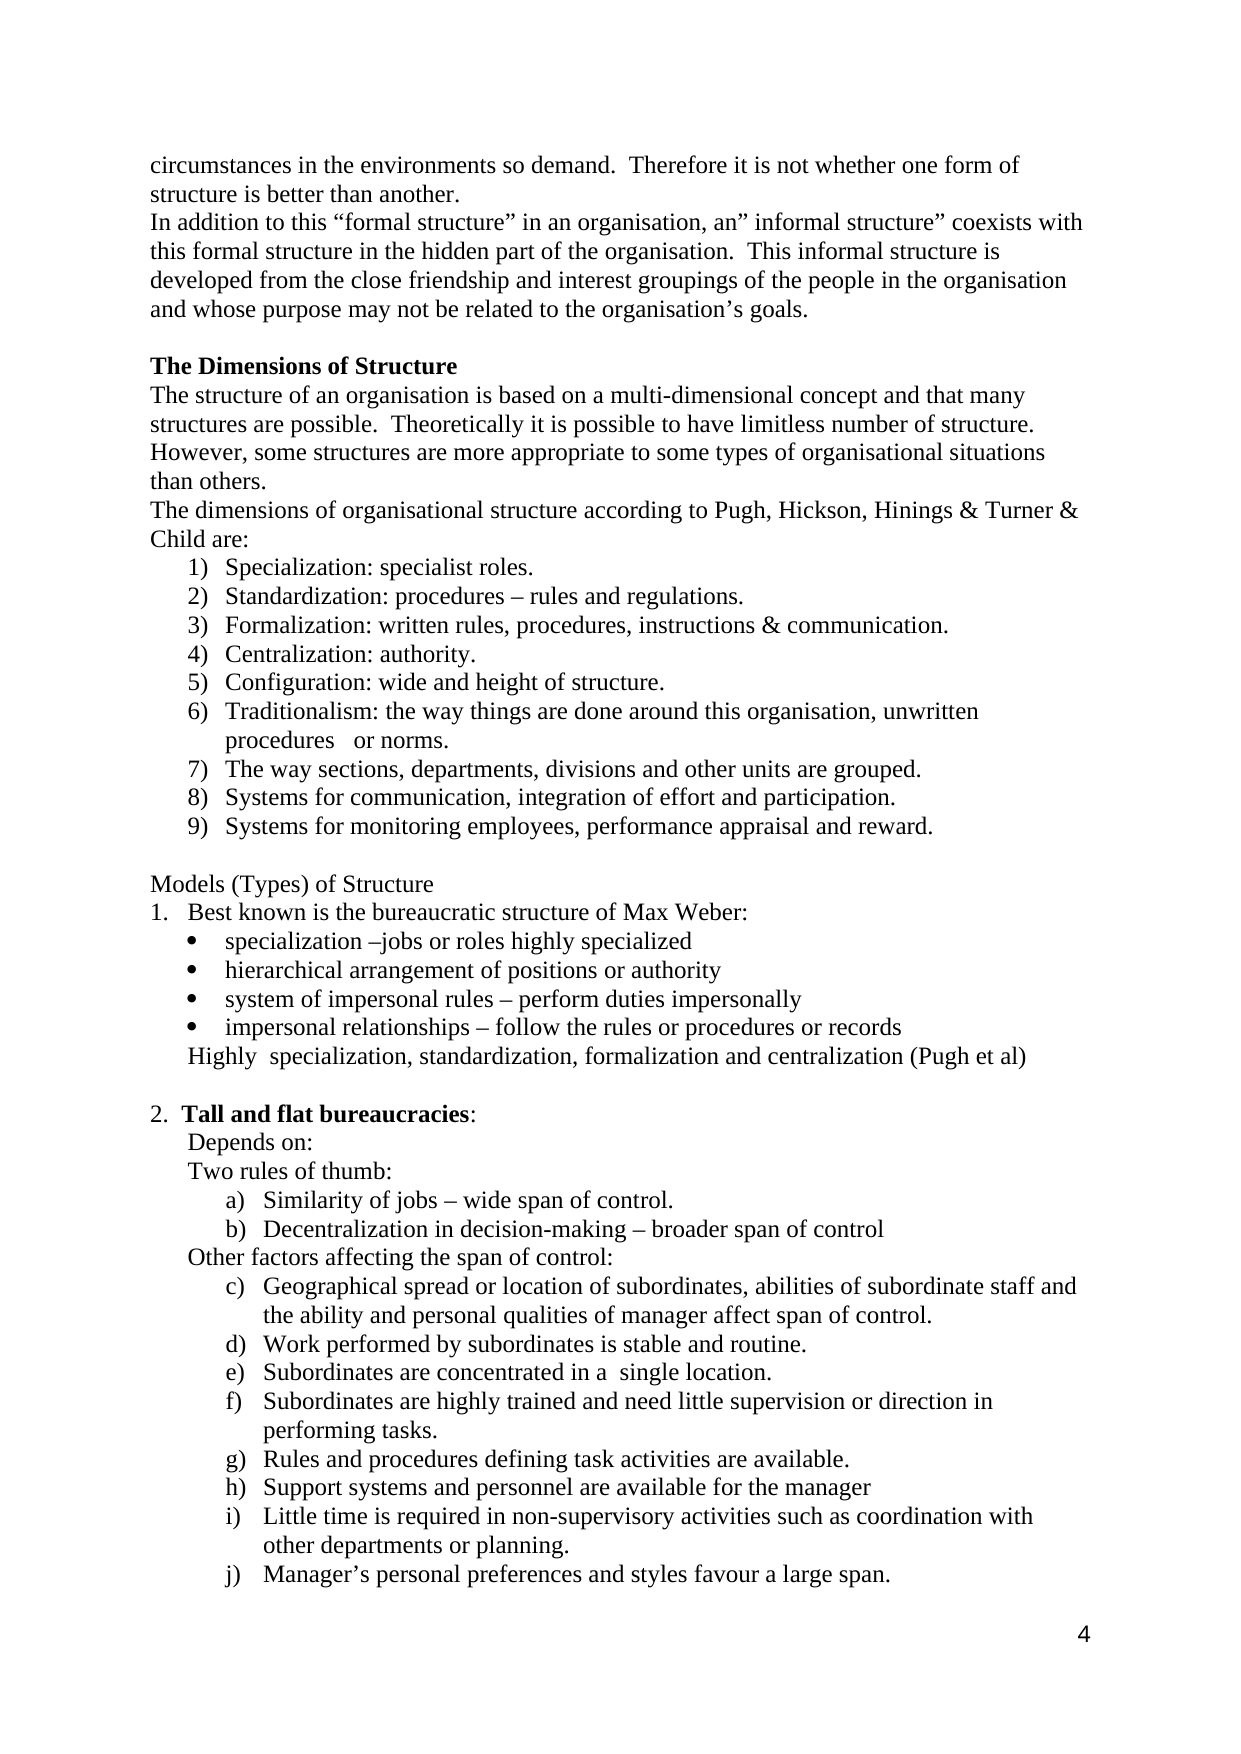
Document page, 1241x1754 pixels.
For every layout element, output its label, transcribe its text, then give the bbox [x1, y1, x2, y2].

text Models (Types) of Structure [150, 869, 1090, 897]
list Support systems and personnel are available for the manager [225, 1472, 1090, 1501]
list Formalization: written rules, procedures, instructions & communication. [187, 610, 1090, 639]
list specialization –jobs or roles highly specialized [187, 926, 1090, 955]
list The way sections, departments, divisions and other units are grouped. [187, 754, 1090, 782]
list Work performed by subordinates is stable and routine. [225, 1329, 1090, 1357]
list Traditionalism: the way things are done around this organisation, unwritten procedures or norms. [187, 696, 1090, 754]
list Specialization: specialist roles. [187, 552, 1090, 581]
list Geographical spread or location of subordinates, abilities of subordinate staff and the ability and personal qualities of manager affect span of control. [225, 1271, 1090, 1329]
text 1. Best known is the bureaucratic structure of Max Weber: [150, 897, 1090, 926]
text Highly specialization, standardization, formalization and centralization (Pugh et al) [150, 1041, 1090, 1070]
text Depends on: [150, 1127, 1090, 1156]
text The Dimensions of Structure [150, 351, 1090, 380]
list Subordinates are highly trained and need little supervision or direction in performing tasks. [225, 1386, 1090, 1444]
list system of impersonal rules – perform duties impersonally [187, 984, 1090, 1012]
list Manager’s personal preferences and styles favour a large span. [225, 1559, 1090, 1587]
list Standardization: procedures – rules and regulations. [187, 581, 1090, 610]
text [150, 150, 1090, 207]
list Configuration: wide and height of structure. [187, 667, 1090, 696]
list hierarchical arrangement of positions or authority [187, 955, 1090, 984]
list Centralization: authority. [187, 639, 1090, 667]
list impersonal relationships – follow the rules or procedures or records [187, 1012, 1090, 1041]
text 2. Tall and flat bureaucracies: [150, 1099, 1090, 1127]
text Two rules of thumb: [150, 1156, 1090, 1185]
list Subordinates are concentrated in a single location. [225, 1357, 1090, 1386]
text The structure of an organisation is based on a multi-dimensional concept and that many structures are possible. Theoretically it is possible to have limitless number of structure. However, some structures are more appropriate to some types of organisational situations than others. [150, 380, 1090, 495]
text In addition to this “formal structure” in an organisation, an” informal structure” coexists with this formal structure in the hidden part of the organisation. This informal structure is developed from the close friendship and interest groupings of the people in the organisation and whose purpose may not be related to the organisation’s goals. [150, 207, 1090, 322]
list Similarity of jobs – wide span of control. [225, 1185, 1090, 1214]
list Decentralization in decision-making – broader span of control [225, 1214, 1090, 1242]
list Systems for communication, integration of effort and participation. [187, 782, 1090, 811]
list Rules and procedures defining task activities are available. [225, 1444, 1090, 1472]
list Little time is required in non-supervisory activities such as coordination with other departments or planning. [225, 1501, 1090, 1559]
list Systems for monitoring employees, performance appraisal and reward. [187, 811, 1090, 840]
text Other factors affecting the span of control: [150, 1242, 1090, 1271]
text The dimensions of organisational structure according to Pugh, Hickson, Hinings & Turner & Child are: [150, 495, 1090, 552]
